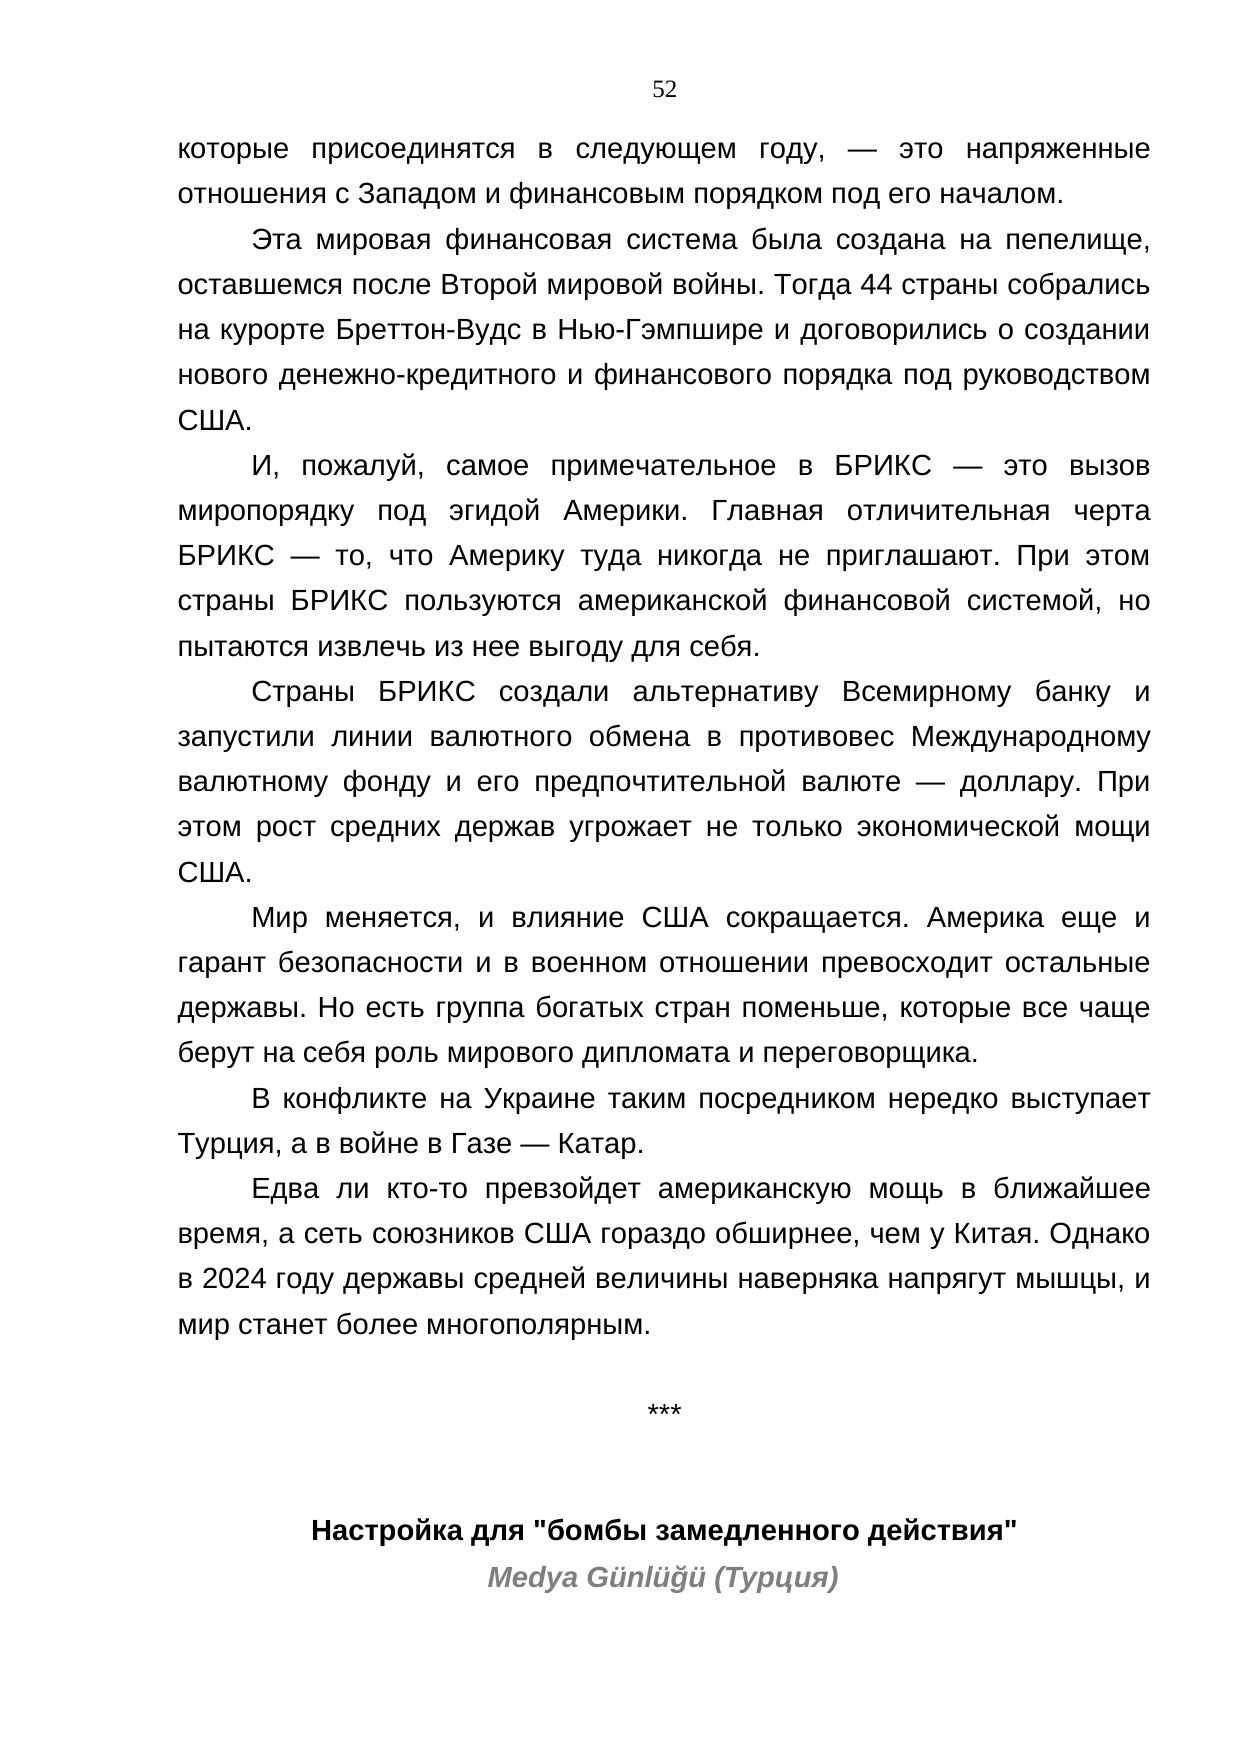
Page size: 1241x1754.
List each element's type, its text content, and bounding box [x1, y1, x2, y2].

text Эта мировая финансовая система была создана на пепелище, оставшемся после Второй мировой войны. Тогда 44 страны собрались на курорте Бреттон-Вудс в Нью-Гэмпшире и договорились о создании нового денежно-кредитного и финансового порядка под руководством США. [177, 222, 1152, 436]
text Мир меняется, и влияние США сокращается. Америка еще и гарант безопасности и в военном отношении превосходит остальные державы. Но есть группа богатых стран поменьше, которые все чаще берут на себя роль мирового дипломата и переговорщика. [177, 900, 1152, 1069]
text Medya Günlüğü (Турция) [177, 1560, 1152, 1594]
subtitle Настройка для "бомбы замедленного действия" [177, 1513, 1152, 1547]
text В конфликте на Украине таким посредником нередко выступает Турция, а в войне в Газе — Катар. [177, 1081, 1152, 1159]
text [177, 131, 1152, 210]
text Страны БРИКС создали альтернативу Всемирному банку и запустили линии валютного обмена в противовес Международному валютному фонду и его предпочтительной валюте — доллару. При этом рост средних держав угрожает не только экономической мощи США. [177, 674, 1152, 888]
text Едва ли кто-то превзойдет американскую мощь в ближайшее время, а сеть союзников США гораздо обширнее, чем у Китая. Однако в 2024 году державы средней величины наверняка напрягут мышцы, и мир станет более многополярным. [177, 1171, 1152, 1340]
text *** [177, 1397, 1152, 1431]
text И, пожалуй, самое примечательное в БРИКС — это вызов миропорядку под эгидой Америки. Главная отличительная черта БРИКС — то, что Америку туда никогда не приглашают. При этом страны БРИКС пользуются американской финансовой системой, но пытаются извлечь из нее выгоду для себя. [177, 448, 1152, 662]
